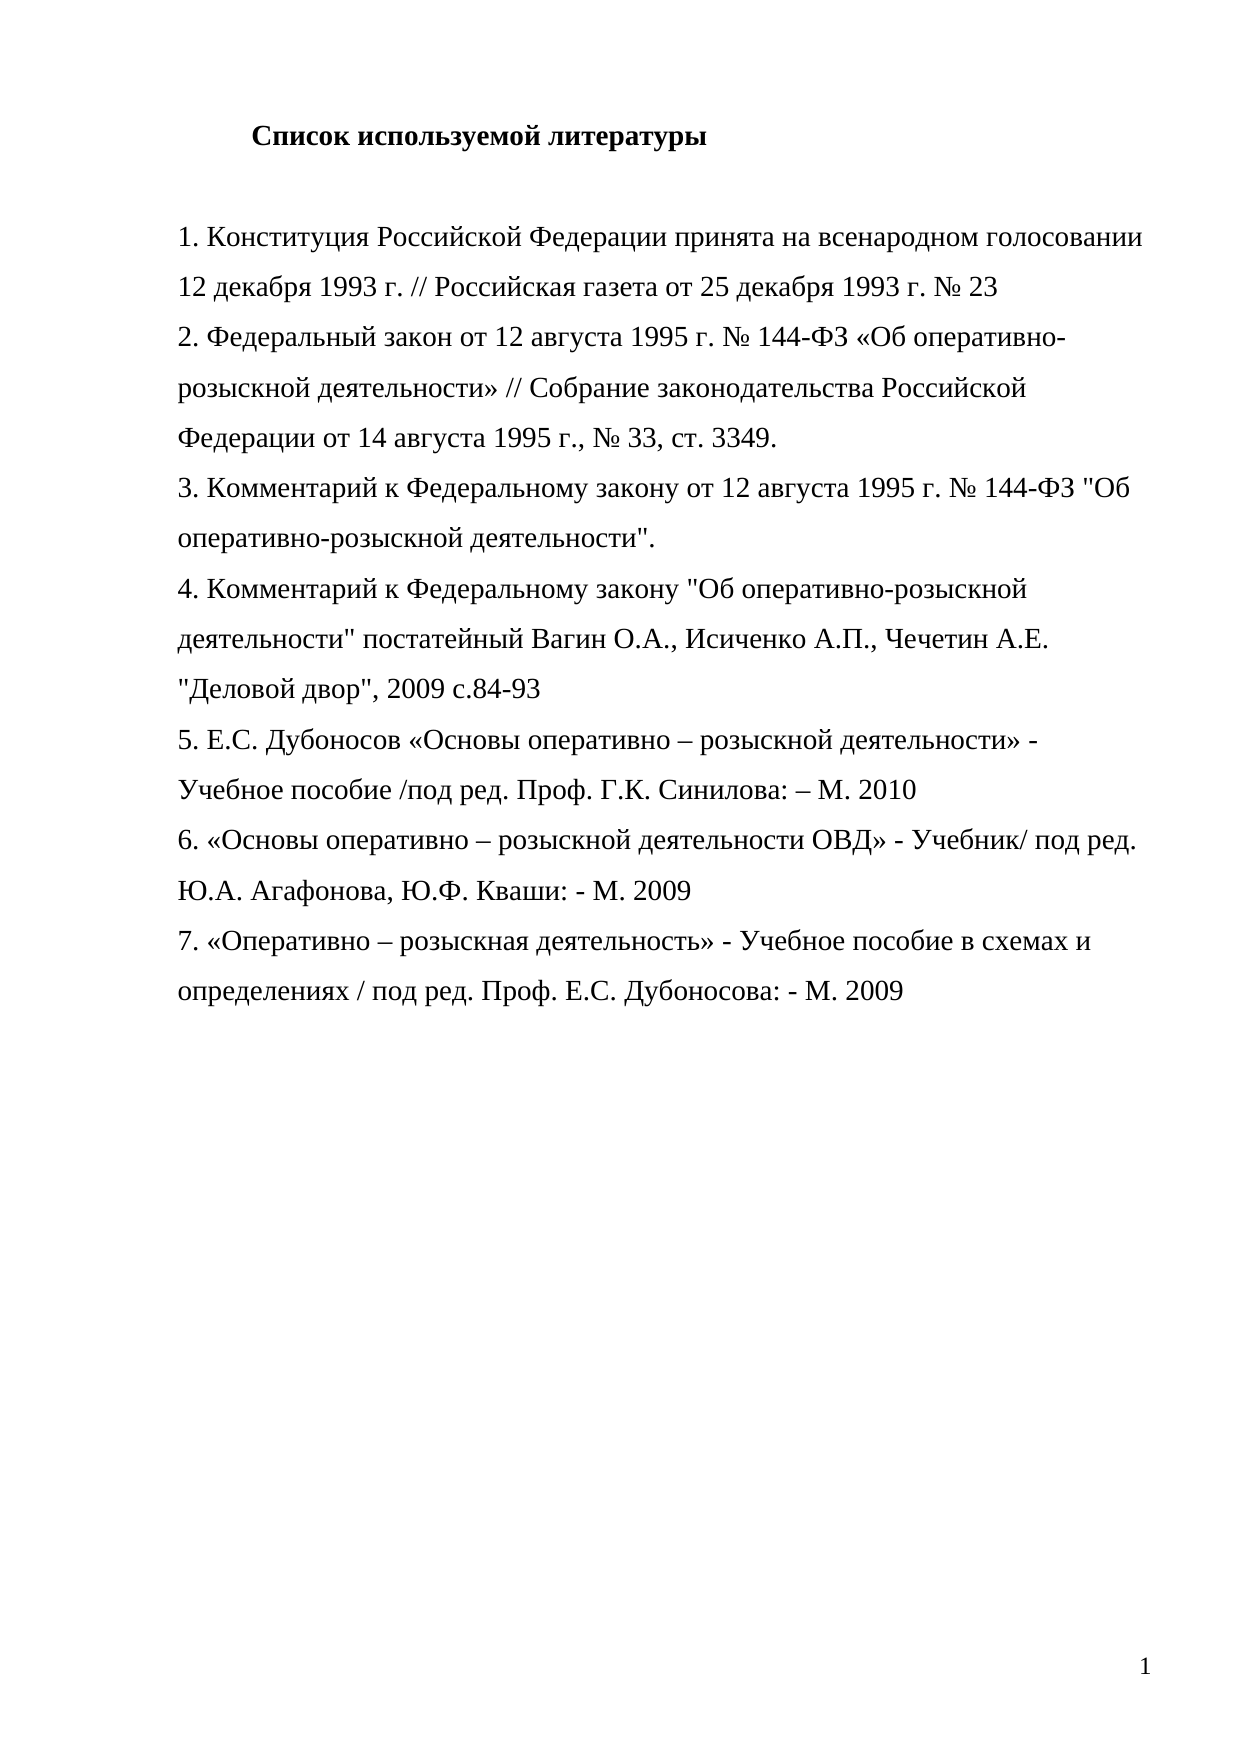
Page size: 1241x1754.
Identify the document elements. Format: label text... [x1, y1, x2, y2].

text 1. Конституция Российской Федерации принята на всенародном голосовании 12 декабря . // Российская газета от 25 декабря . № 23 [177, 219, 1152, 303]
text 7. «Оперативно – розыскная деятельность» - Учебное пособие в схемах и определениях / под ред. Проф. Е.С. Дубоносова: - М. 2009 [177, 923, 1152, 1007]
text 4. Комментарий к Федеральному закону "Об оперативно-розыскной деятельности" постатейный Вагин О.А., Исиченко А.П., Чечетин А.Е. "Деловой двор", 2009 с.84-93 [177, 571, 1152, 705]
text 2. Федеральный закон от 12 августа . № 144-ФЗ «Об оперативно- розыскной деятельности» // Собрание законодательства Российской Федерации от 14 августа ., № 33, ст. 3349. [177, 319, 1152, 453]
text 5. Е.С. Дубоносов «Основы оперативно – розыскной деятельности» - Учебное пособие /под ред. Проф. Г.К. Синилова: – М. 2010 [177, 722, 1152, 806]
text Список используемой литературы [177, 118, 1152, 152]
text 3. Комментарий к Федеральному закону от 12 августа . № 144-ФЗ "Об оперативно-розыскной деятельности". [177, 470, 1152, 554]
text 6. «Основы оперативно – розыскной деятельности ОВД» - Учебник/ под ред. Ю.А. Агафонова, Ю.Ф. Кваши: - М. 2009 [177, 822, 1152, 906]
